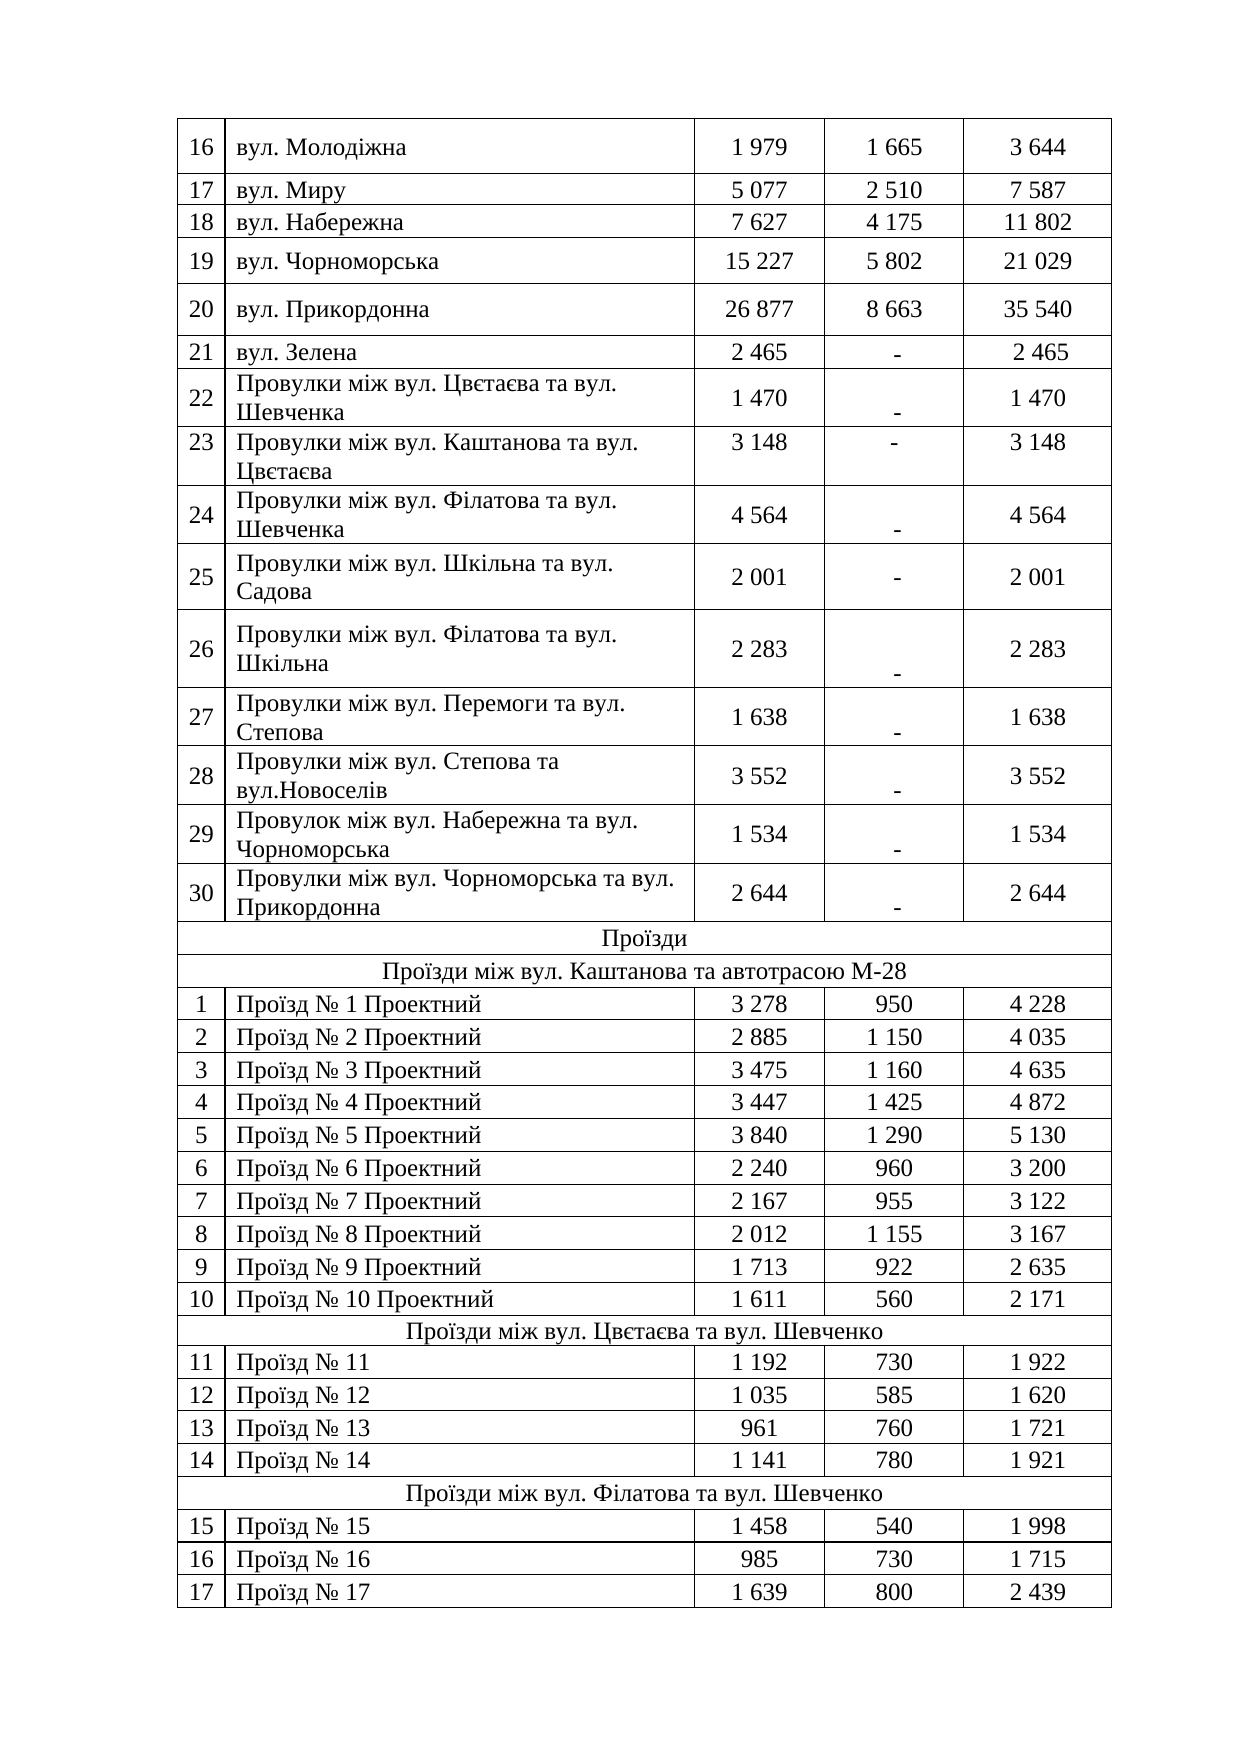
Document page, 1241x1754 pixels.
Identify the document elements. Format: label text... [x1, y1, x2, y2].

table_cell 1 425 [825, 1086, 963, 1118]
table_cell - [825, 486, 963, 543]
table_cell 10 [178, 1283, 224, 1315]
table_cell 13 [178, 1411, 224, 1443]
table_cell 11 [178, 1346, 224, 1377]
table_cell 1 639 [695, 1575, 824, 1607]
table_cell 730 [825, 1346, 963, 1377]
table_cell 3 644 [964, 119, 1111, 173]
table_cell 2 283 [964, 610, 1111, 687]
table_cell 26 [178, 610, 224, 687]
table_cell 985 [695, 1543, 824, 1574]
table_cell 4 175 [825, 205, 963, 237]
table_cell 8 [178, 1217, 224, 1249]
table_cell Проїзд № 4 Проектний [226, 1086, 694, 1118]
table_cell 2 644 [964, 864, 1111, 921]
table_cell 1 534 [695, 805, 824, 862]
table_cell 5 [178, 1119, 224, 1151]
table_cell 1 713 [695, 1250, 824, 1282]
table_cell 1 638 [964, 688, 1111, 745]
table_cell Провулки між вул. Філатова та вул. Шевченка [226, 486, 694, 543]
table_cell - [825, 427, 963, 484]
table_cell 730 [825, 1543, 963, 1574]
table_cell вул. Набережна [226, 205, 694, 237]
table_cell 2 635 [964, 1250, 1111, 1282]
table_cell 5 802 [825, 238, 963, 282]
table_cell 1 611 [695, 1283, 824, 1315]
table_cell Проїзд № 1 Проектний [226, 988, 694, 1019]
table_cell Провулки між вул. Каштанова та вул. Цвєтаєва [226, 427, 694, 484]
table_cell Проїзди між вул. Філатова та вул. Шевченко [178, 1477, 1111, 1509]
table_cell 922 [825, 1250, 963, 1282]
table_cell 22 [178, 369, 224, 426]
table_cell 8 663 [825, 284, 963, 334]
table_cell Провулки між вул. Шкільна та вул. Садова [226, 544, 694, 609]
table_cell 3 167 [964, 1217, 1111, 1249]
table_cell Проїзд № 6 Проектний [226, 1152, 694, 1183]
table_cell 1 998 [964, 1510, 1111, 1541]
table_cell - [825, 610, 963, 687]
table_cell 14 [178, 1444, 224, 1476]
table_cell Проїзд № 17 [226, 1575, 694, 1607]
table_cell - [825, 805, 963, 862]
table_cell Проїзд № 9 Проектний [226, 1250, 694, 1282]
table_cell Проїзд № 15 [226, 1510, 694, 1541]
table_cell 4 564 [695, 486, 824, 543]
table_cell 960 [825, 1152, 963, 1183]
table_cell 2 167 [695, 1185, 824, 1216]
table_cell Провулки між вул. Цвєтаєва та вул. Шевченка [226, 369, 694, 426]
table_cell 19 [178, 238, 224, 282]
table_cell - [825, 336, 963, 367]
table_cell 3 [178, 1053, 224, 1085]
table_cell 3 552 [695, 746, 824, 804]
table_cell 1 620 [964, 1379, 1111, 1410]
table_cell - [825, 544, 963, 609]
table_cell 1 715 [964, 1543, 1111, 1574]
table_cell 2 171 [964, 1283, 1111, 1315]
table_cell 9 [178, 1250, 224, 1282]
table_cell 1 665 [825, 119, 963, 173]
table_cell 1 922 [964, 1346, 1111, 1377]
table_cell 3 475 [695, 1053, 824, 1085]
table_cell 3 200 [964, 1152, 1111, 1183]
table_cell 760 [825, 1411, 963, 1443]
table_cell Проїзд № 7 Проектний [226, 1185, 694, 1216]
table_cell 23 [178, 427, 224, 484]
table_cell вул. Чорноморська [226, 238, 694, 282]
table_cell 17 [178, 1575, 224, 1607]
table_cell 1 290 [825, 1119, 963, 1151]
table_cell 7 627 [695, 205, 824, 237]
table_cell - [825, 369, 963, 426]
table_cell 29 [178, 805, 224, 862]
table_cell 5 077 [695, 174, 824, 204]
table_cell 4 872 [964, 1086, 1111, 1118]
table_cell 12 [178, 1379, 224, 1410]
table_cell Провулки між вул. Перемоги та вул. Степова [226, 688, 694, 745]
table_cell 18 [178, 205, 224, 237]
table_cell Проїзди [178, 922, 1111, 954]
table_cell - [825, 864, 963, 921]
table_cell 2 644 [695, 864, 824, 921]
table_cell 780 [825, 1444, 963, 1476]
table_cell 540 [825, 1510, 963, 1541]
table_cell 4 564 [964, 486, 1111, 543]
table_cell - [825, 688, 963, 745]
table_cell 21 029 [964, 238, 1111, 282]
table_cell 28 [178, 746, 224, 804]
table_cell вул. Зелена [226, 336, 694, 367]
table_cell 2 001 [695, 544, 824, 609]
table_cell 26 877 [695, 284, 824, 334]
table_cell вул. Прикордонна [226, 284, 694, 334]
table_cell 15 [178, 1510, 224, 1541]
table_cell 20 [178, 284, 224, 334]
table_cell 7 587 [964, 174, 1111, 204]
table_cell 27 [178, 688, 224, 745]
table_cell 1 638 [695, 688, 824, 745]
table_cell 1 160 [825, 1053, 963, 1085]
table_cell 4 228 [964, 988, 1111, 1019]
table_cell Проїзд № 3 Проектний [226, 1053, 694, 1085]
table_cell 2 240 [695, 1152, 824, 1183]
table_cell Проїзди між вул. Цвєтаєва та вул. Шевченко [178, 1316, 1111, 1344]
table_cell 25 [178, 544, 224, 609]
table_cell 30 [178, 864, 224, 921]
table_cell Проїзд № 13 [226, 1411, 694, 1443]
table_cell 950 [825, 988, 963, 1019]
table_cell Проїзди між вул. Каштанова та автотрасою М-28 [178, 955, 1111, 987]
table_cell Провулки між вул. Філатова та вул. Шкільна [226, 610, 694, 687]
table_cell 3 552 [964, 746, 1111, 804]
table_cell 1 534 [964, 805, 1111, 862]
table_cell 1 921 [964, 1444, 1111, 1476]
table_cell 3 278 [695, 988, 824, 1019]
table_cell 3 148 [695, 427, 824, 484]
table_cell 15 227 [695, 238, 824, 282]
table_cell 3 840 [695, 1119, 824, 1151]
table_cell 2 465 [695, 336, 824, 367]
table_cell вул. Молодіжна [226, 119, 694, 173]
table_cell Провулки між вул. Чорноморська та вул. Прикордонна [226, 864, 694, 921]
table_cell 2 001 [964, 544, 1111, 609]
table_cell 961 [695, 1411, 824, 1443]
table_cell Провулок між вул. Набережна та вул. Чорноморська [226, 805, 694, 862]
table_cell Проїзд № 8 Проектний [226, 1217, 694, 1249]
table_cell 4 035 [964, 1020, 1111, 1052]
table_cell 21 [178, 336, 224, 367]
table_cell 2 510 [825, 174, 963, 204]
table_cell 35 540 [964, 284, 1111, 334]
table_cell 2 [178, 1020, 224, 1052]
table_cell 2 012 [695, 1217, 824, 1249]
table_cell 1 [178, 988, 224, 1019]
table_cell Проїзд № 16 [226, 1543, 694, 1574]
table_cell 2 439 [964, 1575, 1111, 1607]
table_cell 1 721 [964, 1411, 1111, 1443]
table_cell 11 802 [964, 205, 1111, 237]
table_cell вул. Миру [226, 174, 694, 204]
table_cell 16 [178, 1543, 224, 1574]
table_cell 1 035 [695, 1379, 824, 1410]
table_cell 955 [825, 1185, 963, 1216]
table_cell 3 148 [964, 427, 1111, 484]
table_cell Проїзд № 2 Проектний [226, 1020, 694, 1052]
table_cell 7 [178, 1185, 224, 1216]
table_cell 800 [825, 1575, 963, 1607]
table_cell 1 150 [825, 1020, 963, 1052]
table_cell 2 465 [964, 336, 1111, 367]
table_cell 560 [825, 1283, 963, 1315]
table_cell Проїзд № 14 [226, 1444, 694, 1476]
table_cell 585 [825, 1379, 963, 1410]
table_cell Провулки між вул. Степова та вул.Новоселів [226, 746, 694, 804]
table_cell 1 979 [695, 119, 824, 173]
table_cell 4 [178, 1086, 224, 1118]
table_cell 4 635 [964, 1053, 1111, 1085]
table_cell Проїзд № 12 [226, 1379, 694, 1410]
table_cell 1 470 [964, 369, 1111, 426]
table_cell Проїзд № 11 [226, 1346, 694, 1377]
table_cell Проїзд № 5 Проектний [226, 1119, 694, 1151]
table_cell 16 [178, 119, 224, 173]
table_cell 2 283 [695, 610, 824, 687]
table_cell 6 [178, 1152, 224, 1183]
table_cell 1 458 [695, 1510, 824, 1541]
table_cell 17 [178, 174, 224, 204]
table_cell 3 447 [695, 1086, 824, 1118]
table_cell 1 470 [695, 369, 824, 426]
table_cell 2 885 [695, 1020, 824, 1052]
table_cell Проїзд № 10 Проектний [226, 1283, 694, 1315]
table_cell 3 122 [964, 1185, 1111, 1216]
table_cell 1 192 [695, 1346, 824, 1377]
table_cell 1 141 [695, 1444, 824, 1476]
table_cell 5 130 [964, 1119, 1111, 1151]
table_cell 24 [178, 486, 224, 543]
table_cell 1 155 [825, 1217, 963, 1249]
table_cell - [825, 746, 963, 804]
